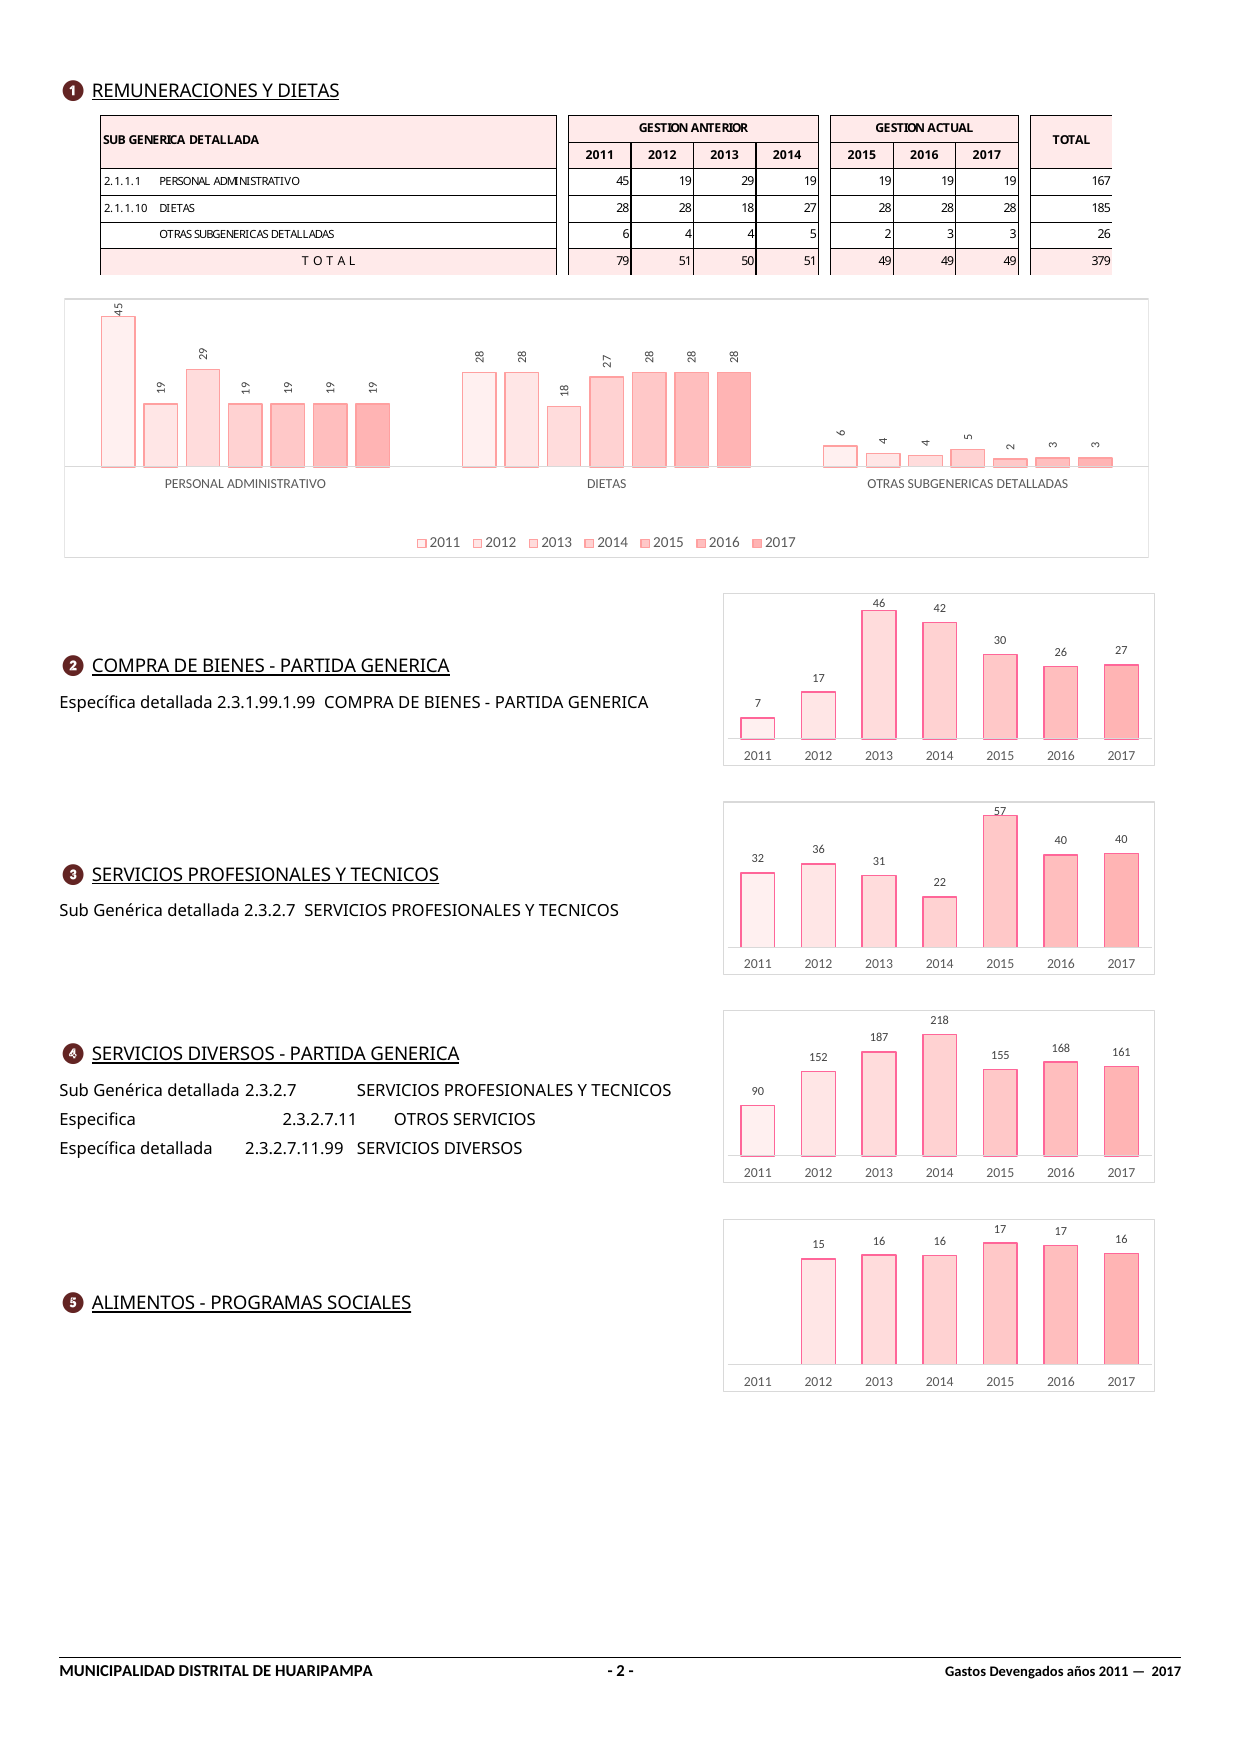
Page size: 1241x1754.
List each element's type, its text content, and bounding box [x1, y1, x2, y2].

table_header [703, 587, 1174, 772]
table_header ❶ REMUNERACIONES Y DIETAS [39, 71, 1174, 564]
table_header ❹ SERVICIOS DIVERSOS - PARTIDA GENERICA Sub Genérica detallada 2.3.2.7 SERVICIOS PROFESIONALES Y TECNICOS Especifica 2.3.2.7.11 OTROS SERVICIOS Específica detallada 2.3.2.7.11.99 SERVICIOS DIVERSOS [39, 1004, 702, 1189]
table_header ❷ COMPRA DE BIENES - PARTIDA GENERICA Específica detallada 2.3.1.99.1.99 COMPRA DE BIENES - PARTIDA GENERICA [39, 587, 702, 772]
table_header [703, 1212, 1174, 1398]
table_header [703, 795, 1174, 981]
table_header [703, 1004, 1174, 1189]
table_header ❺ ALIMENTOS - PROGRAMAS SOCIALES [39, 1212, 702, 1398]
table_header ❸ SERVICIOS PROFESIONALES Y TECNICOS Sub Genérica detallada 2.3.2.7 SERVICIOS PROFESIONALES Y TECNICOS [39, 795, 702, 981]
